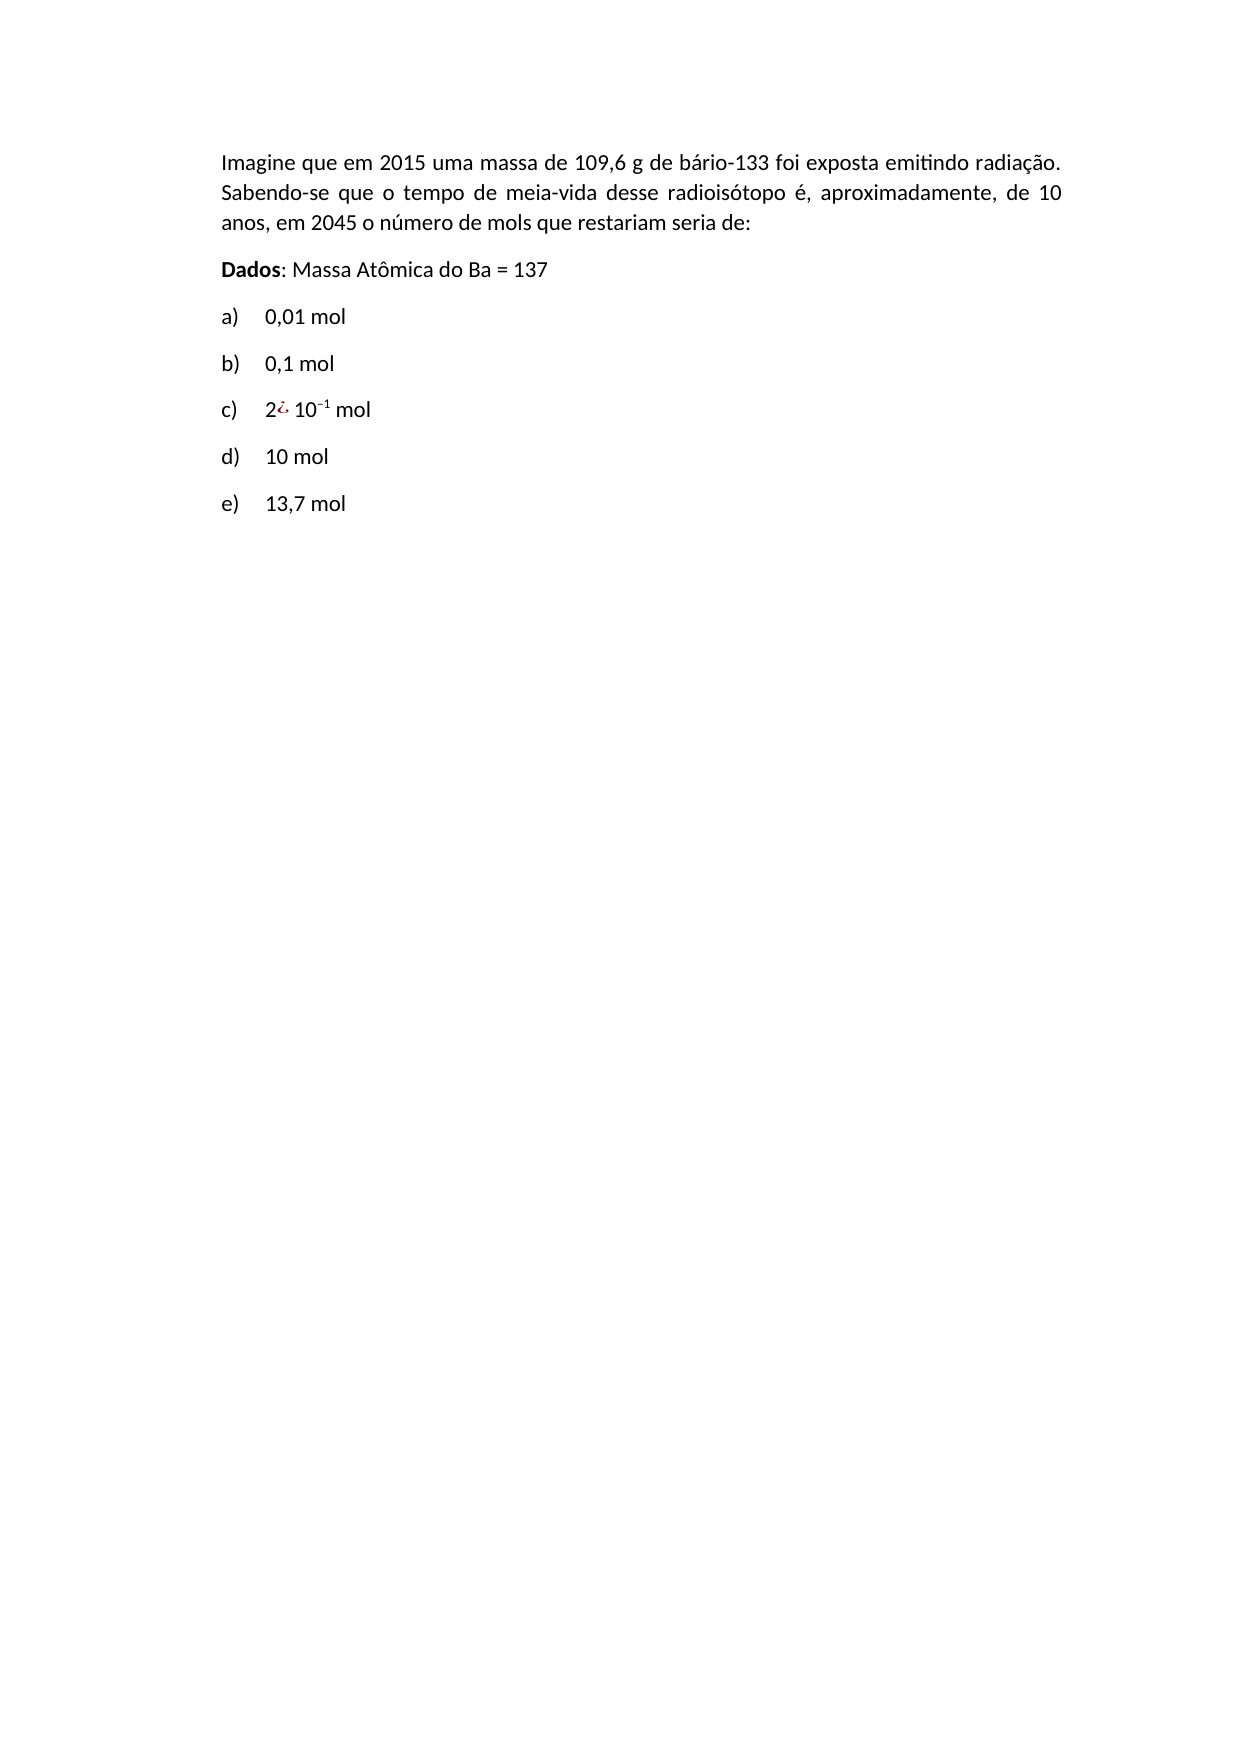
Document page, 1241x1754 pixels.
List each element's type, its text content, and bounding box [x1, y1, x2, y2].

text b) 0,1 mol [221, 349, 1063, 377]
text e) 13,7 mol [221, 489, 1063, 517]
text c) 210–1 mol [221, 396, 1063, 423]
text Dados: Massa Atômica do Ba = 137 [221, 255, 1063, 283]
text a) 0,01 mol [221, 302, 1063, 330]
text d) 10 mol [221, 442, 1063, 470]
text Imagine que em 2015 uma massa de 109,6 g de bário-133 foi exposta emitindo radiação. Sabendo-se que o tempo de meia-vida desse radioisótopo é, aproximadamente, de 10 anos, em 2045 o número de mols que restariam seria de: [221, 148, 1063, 236]
